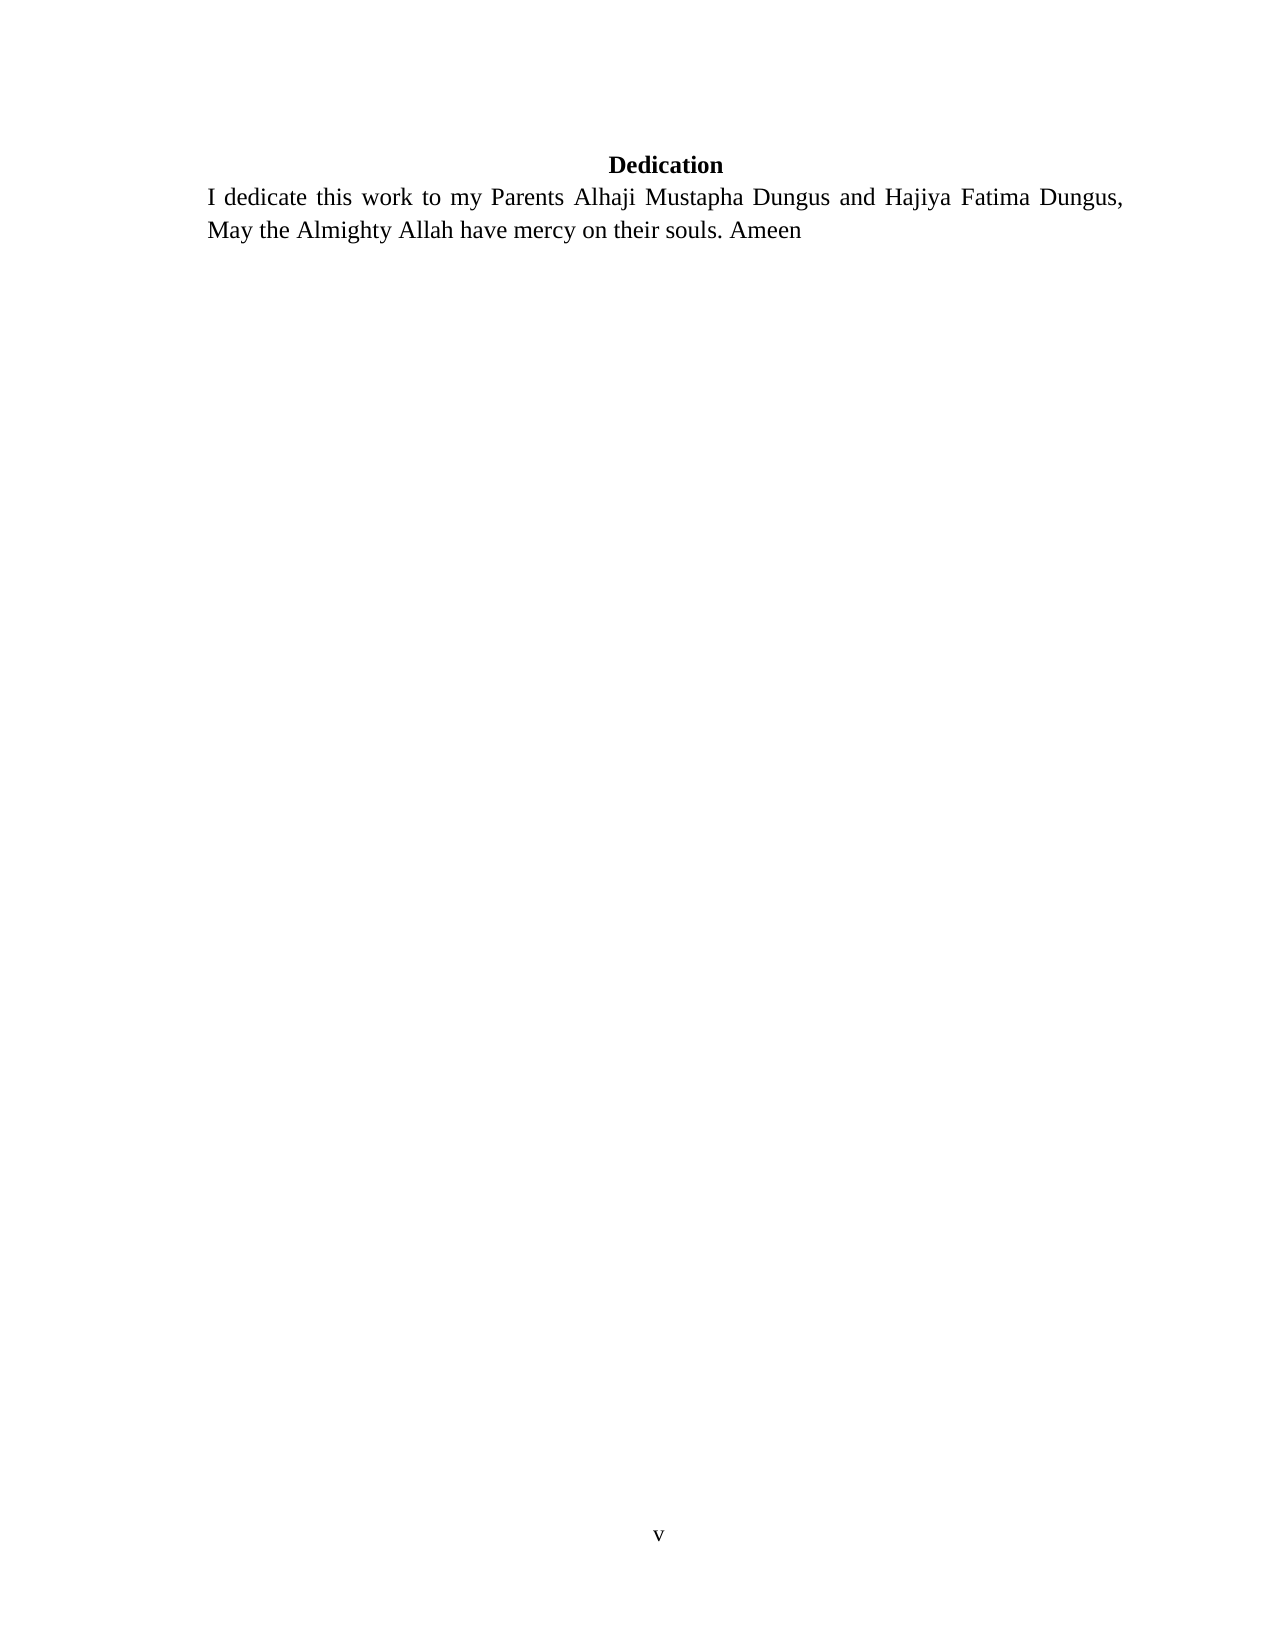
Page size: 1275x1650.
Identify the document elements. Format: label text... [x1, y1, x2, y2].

subtitle Dedication [608, 150, 1139, 179]
text I dedicate this work to my Parents Alhaji Mustapha Dungus and Hajiya Fatima Dungus, May the Almighty Allah have mercy on their souls. Ameen [207, 182, 1125, 244]
